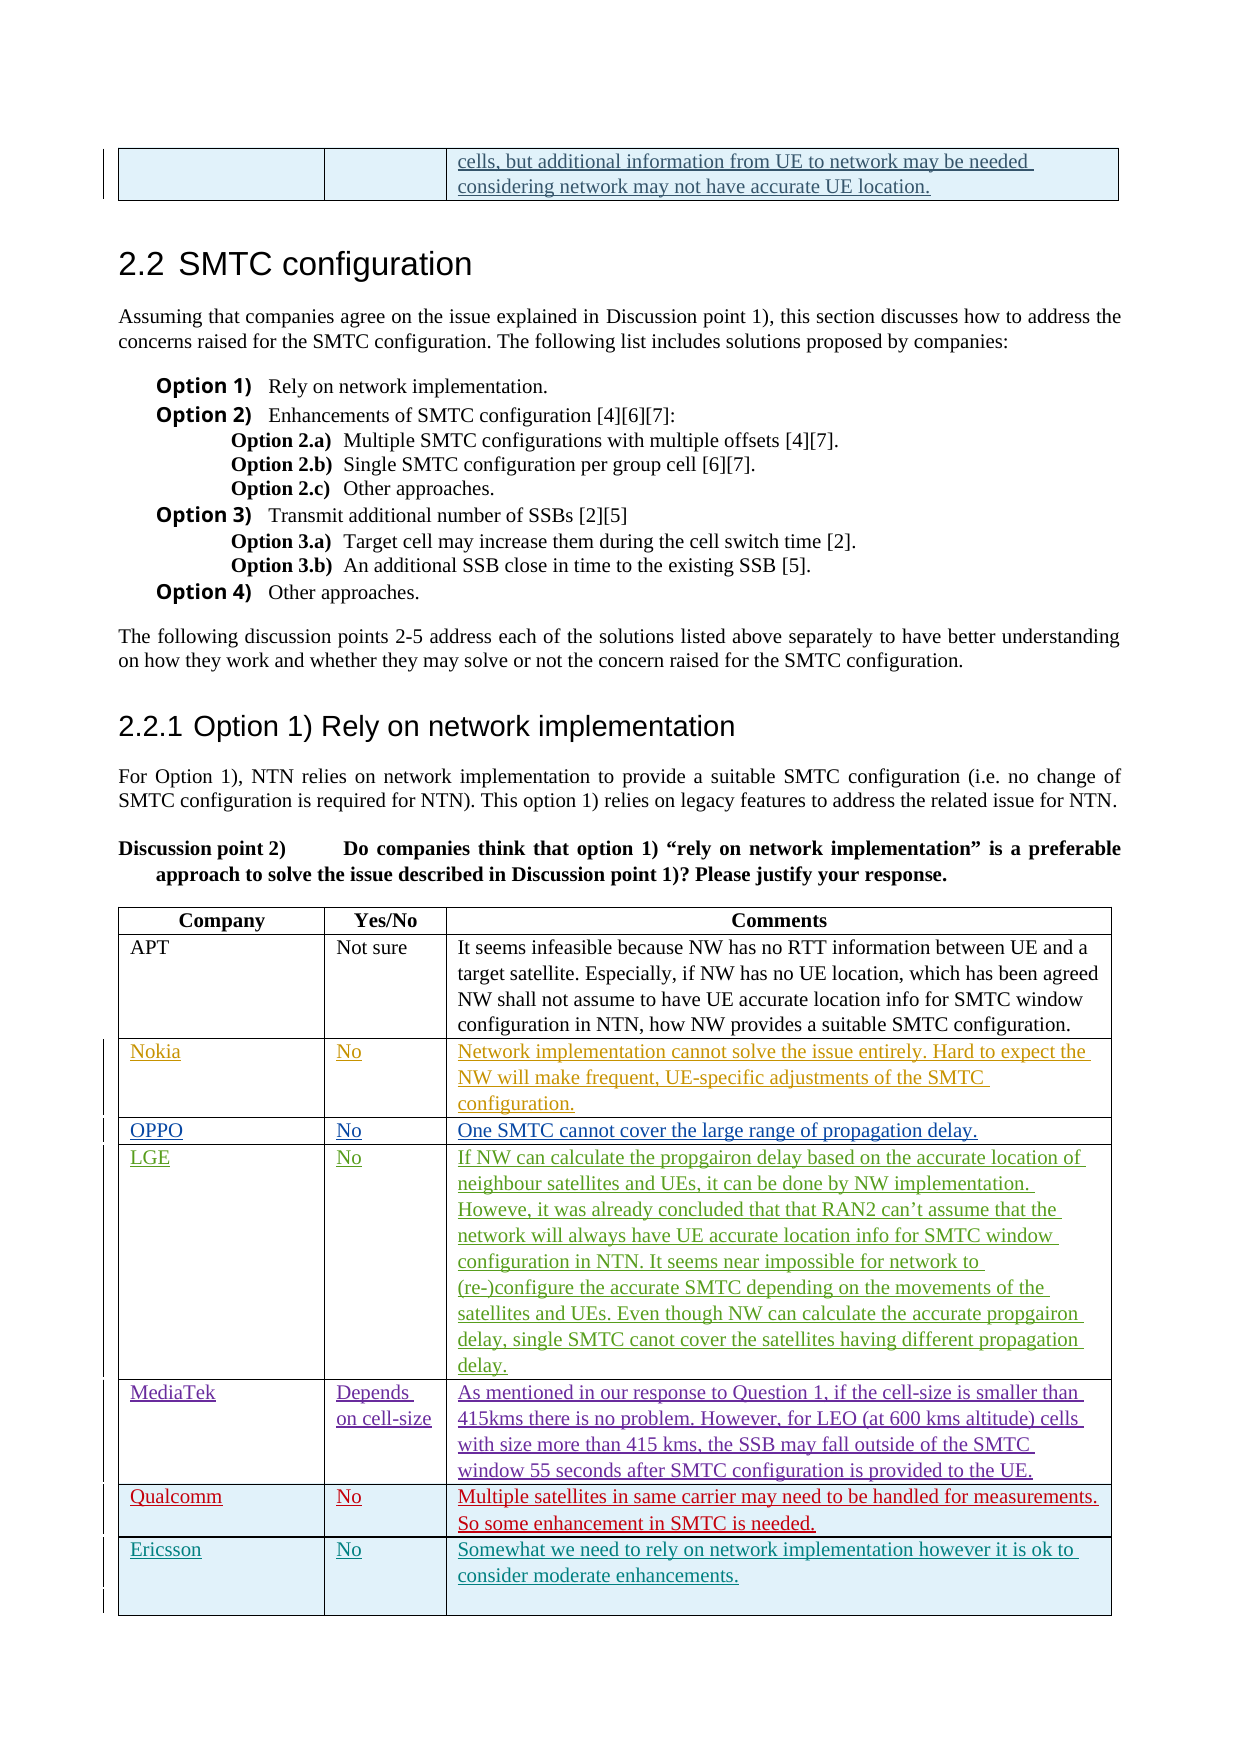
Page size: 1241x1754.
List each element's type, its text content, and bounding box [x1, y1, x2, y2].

text For Option 1), NTN relies on network implementation to provide a suitable SMTC configuration (i.e. no change of SMTC configuration is required for NTN). This option 1) relies on legacy features to address the related issue for NTN. [118, 764, 1122, 812]
table_cell [119, 1380, 324, 1483]
subtitle SMTC configuration [118, 244, 1122, 283]
list Other approaches. [156, 577, 1122, 605]
table_cell [325, 1118, 446, 1144]
list Transmit additional number of SSBs [2][5] [156, 500, 1122, 529]
table_cell [119, 1039, 324, 1117]
list Single SMTC configuration per group cell [6][7]. [231, 452, 1122, 476]
table_header Yes/No [325, 908, 446, 933]
list An additional SSB close in time to the existing SSB [5]. [231, 553, 1122, 577]
table_cell [447, 1380, 1111, 1483]
subtitle Option 1) Rely on network implementation [118, 709, 1122, 742]
list Multiple SMTC configurations with multiple offsets [4][7]. [231, 428, 1122, 452]
table_header Comments [447, 908, 1111, 933]
table_cell [325, 1145, 446, 1379]
list Target cell may increase them during the cell switch time [2]. [231, 529, 1122, 553]
table_cell Not sure [325, 935, 446, 1038]
list Enhancements of SMTC configuration [4][6][7]: [156, 400, 1122, 428]
table_cell [447, 1145, 1111, 1379]
list Do companies think that option 1) “rely on network implementation” is a preferable approach to solve the issue described in Discussion point 1)? Please justify your response. [118, 836, 1122, 886]
list Rely on network implementation. [156, 371, 1122, 400]
table_cell APT [119, 935, 324, 1038]
table_cell [325, 1380, 446, 1483]
table_cell [119, 1145, 324, 1379]
table_header Company [119, 908, 324, 933]
list Other approaches. [231, 476, 1122, 500]
table_cell [447, 1039, 1111, 1117]
table_cell It seems infeasible because NW has no RTT information between UE and a target satellite. Especially, if NW has no UE location, which has been agreed NW shall not assume to have UE accurate location info for SMTC window configuration in NTN, how NW provides a suitable SMTC configuration. [447, 935, 1111, 1038]
text Assuming that companies agree on the issue explained in Discussion point 1), this section discusses how to address the concerns raised for the SMTC configuration. The following list includes solutions proposed by companies: [118, 304, 1122, 353]
table_cell [447, 1118, 1111, 1144]
table_cell [119, 1118, 324, 1144]
text The following discussion points 2-5 address each of the solutions listed above separately to have better understanding on how they work and whether they may solve or not the concern raised for the SMTC configuration. [118, 624, 1122, 672]
table_cell [325, 1039, 446, 1117]
